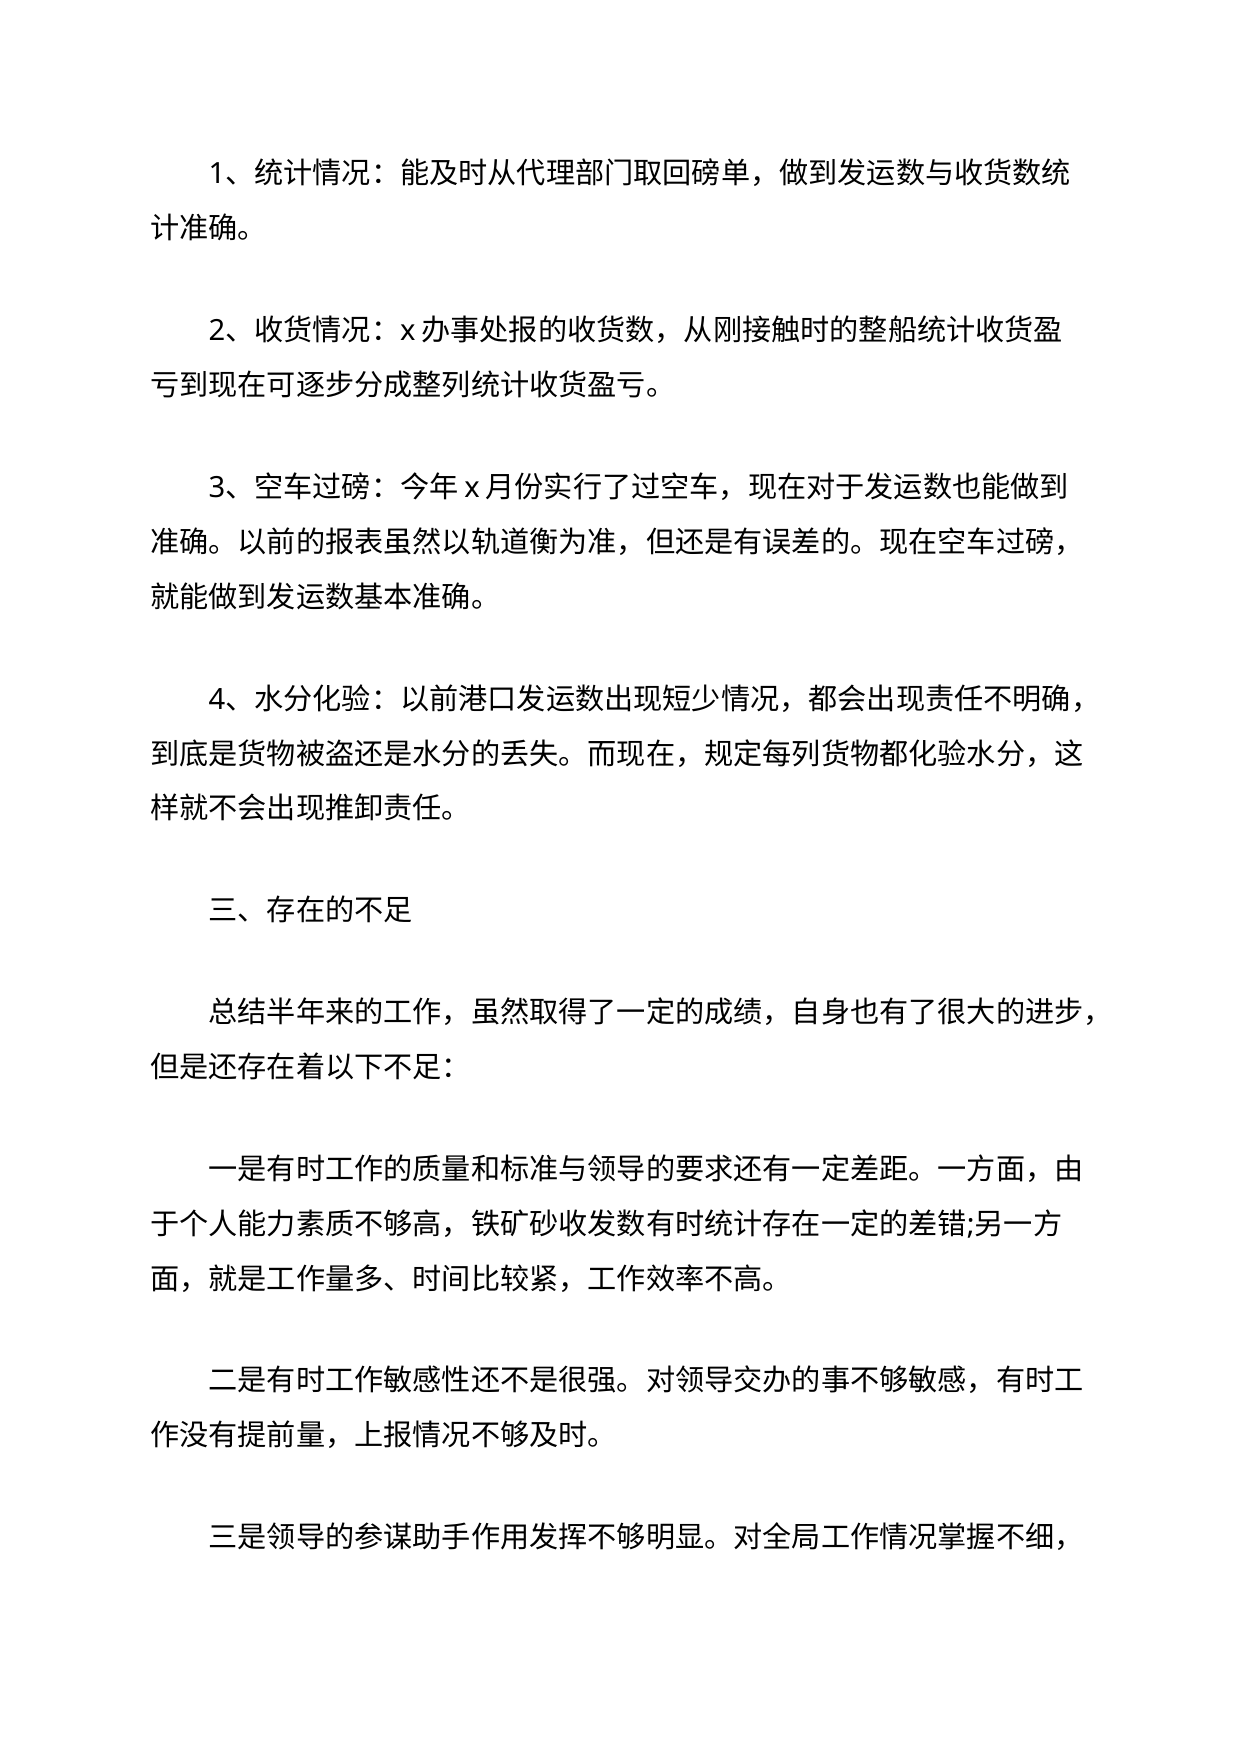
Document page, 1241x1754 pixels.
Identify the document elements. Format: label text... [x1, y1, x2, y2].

text 4、水分化验：以前港口发运数出现短少情况，都会出现责任不明确，到底是货物被盗还是水分的丢失。而现在，规定每列货物都化验水分，这样就不会出现推卸责任。 [150, 675, 1090, 827]
text 1、统计情况：能及时从代理部门取回磅单，做到发运数与收货数统计准确。 [150, 150, 1090, 247]
text 三、存在的不足 [150, 887, 1090, 929]
text 一是有时工作的质量和标准与领导的要求还有一定差距。一方面，由于个人能力素质不够高，铁矿砂收发数有时统计存在一定的差错;另一方面，就是工作量多、时间比较紧，工作效率不高。 [150, 1145, 1090, 1297]
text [150, 1514, 1090, 1556]
text 3、空车过磅：今年x月份实行了过空车，现在对于发运数也能做到准确。以前的报表虽然以轨道衡为准，但还是有误差的。现在空车过磅，就能做到发运数基本准确。 [150, 463, 1090, 616]
text 2、收货情况：x办事处报的收货数，从刚接触时的整船统计收货盈亏到现在可逐步分成整列统计收货盈亏。 [150, 307, 1090, 404]
text 总结半年来的工作，虽然取得了一定的成绩，自身也有了很大的进步，但是还存在着以下不足： [150, 989, 1090, 1086]
text 二是有时工作敏感性还不是很强。对领导交办的事不够敏感，有时工作没有提前量，上报情况不够及时。 [150, 1357, 1090, 1454]
